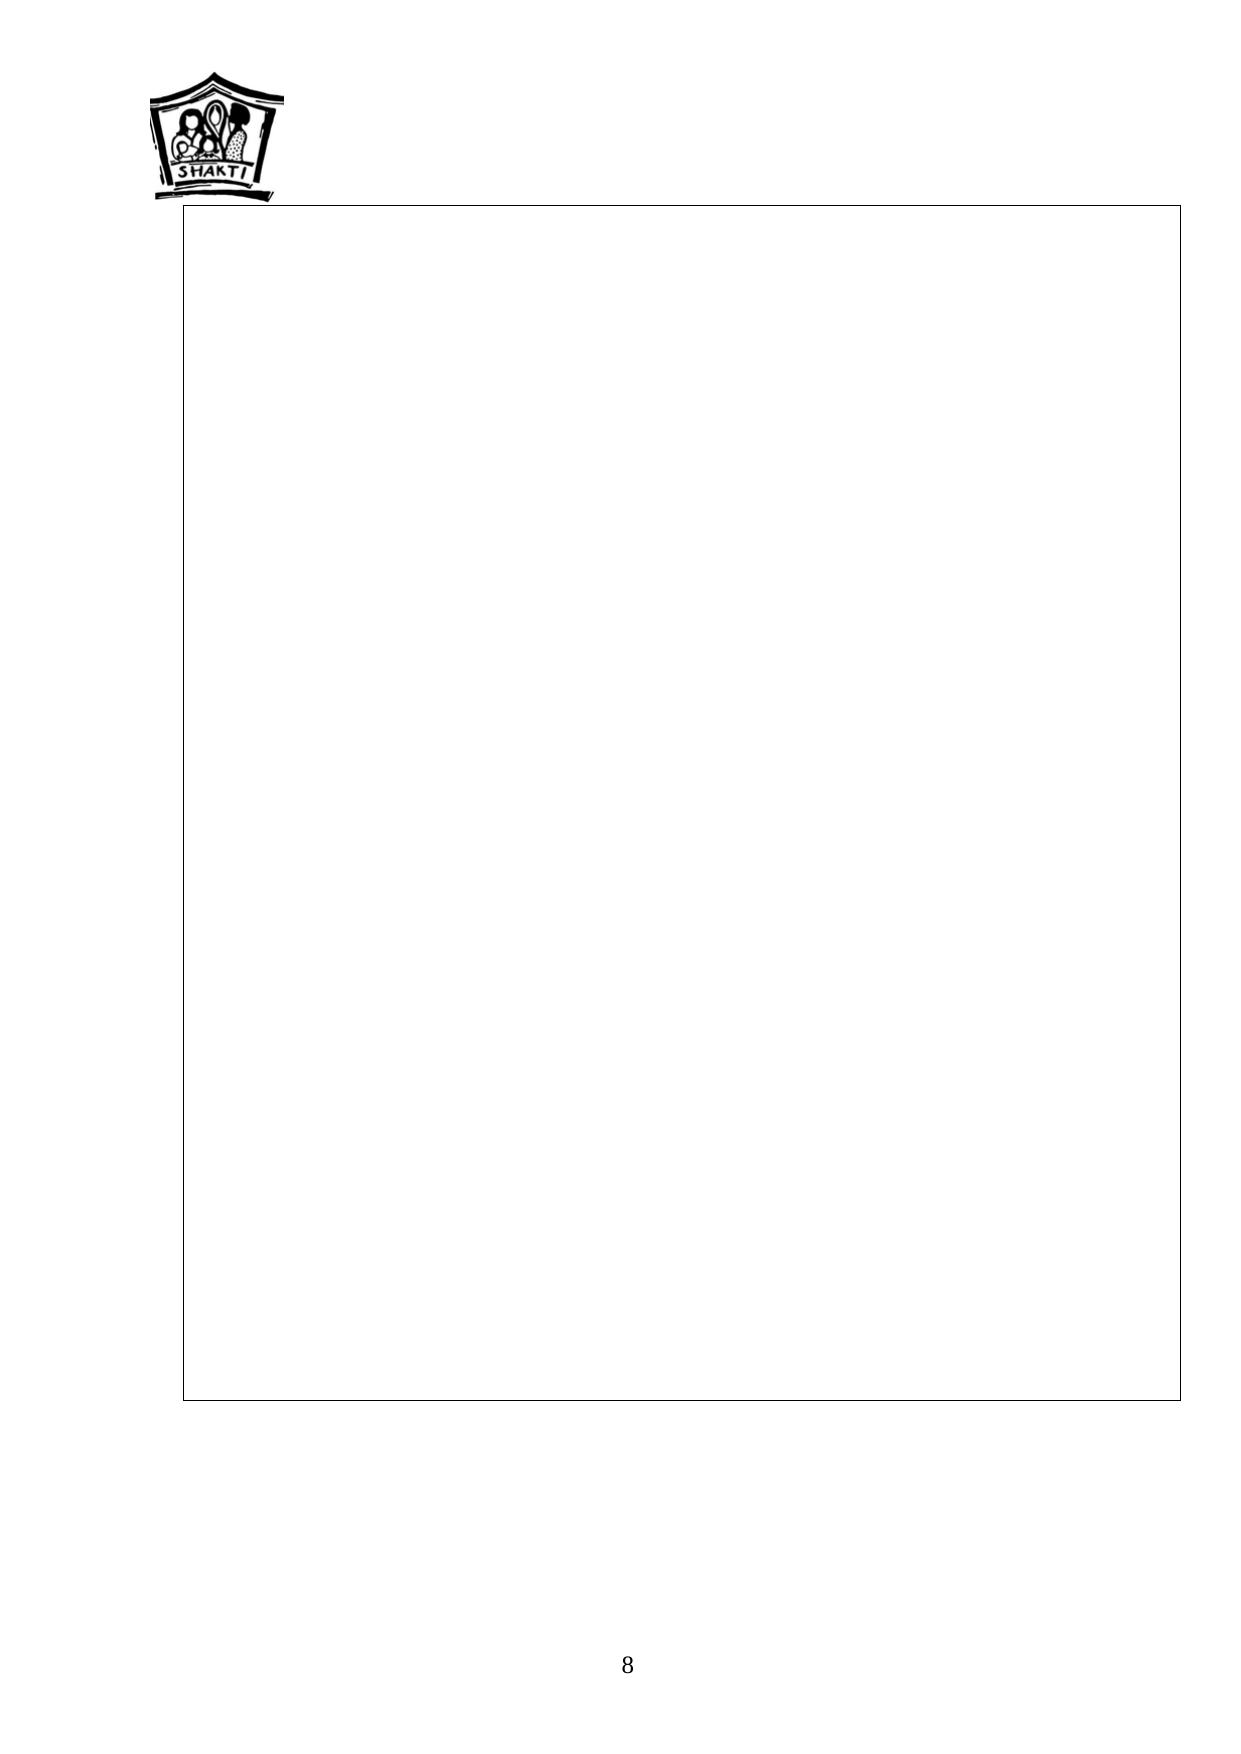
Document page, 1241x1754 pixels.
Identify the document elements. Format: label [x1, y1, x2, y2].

picture [150, 70, 284, 205]
table_cell [184, 206, 1180, 1399]
